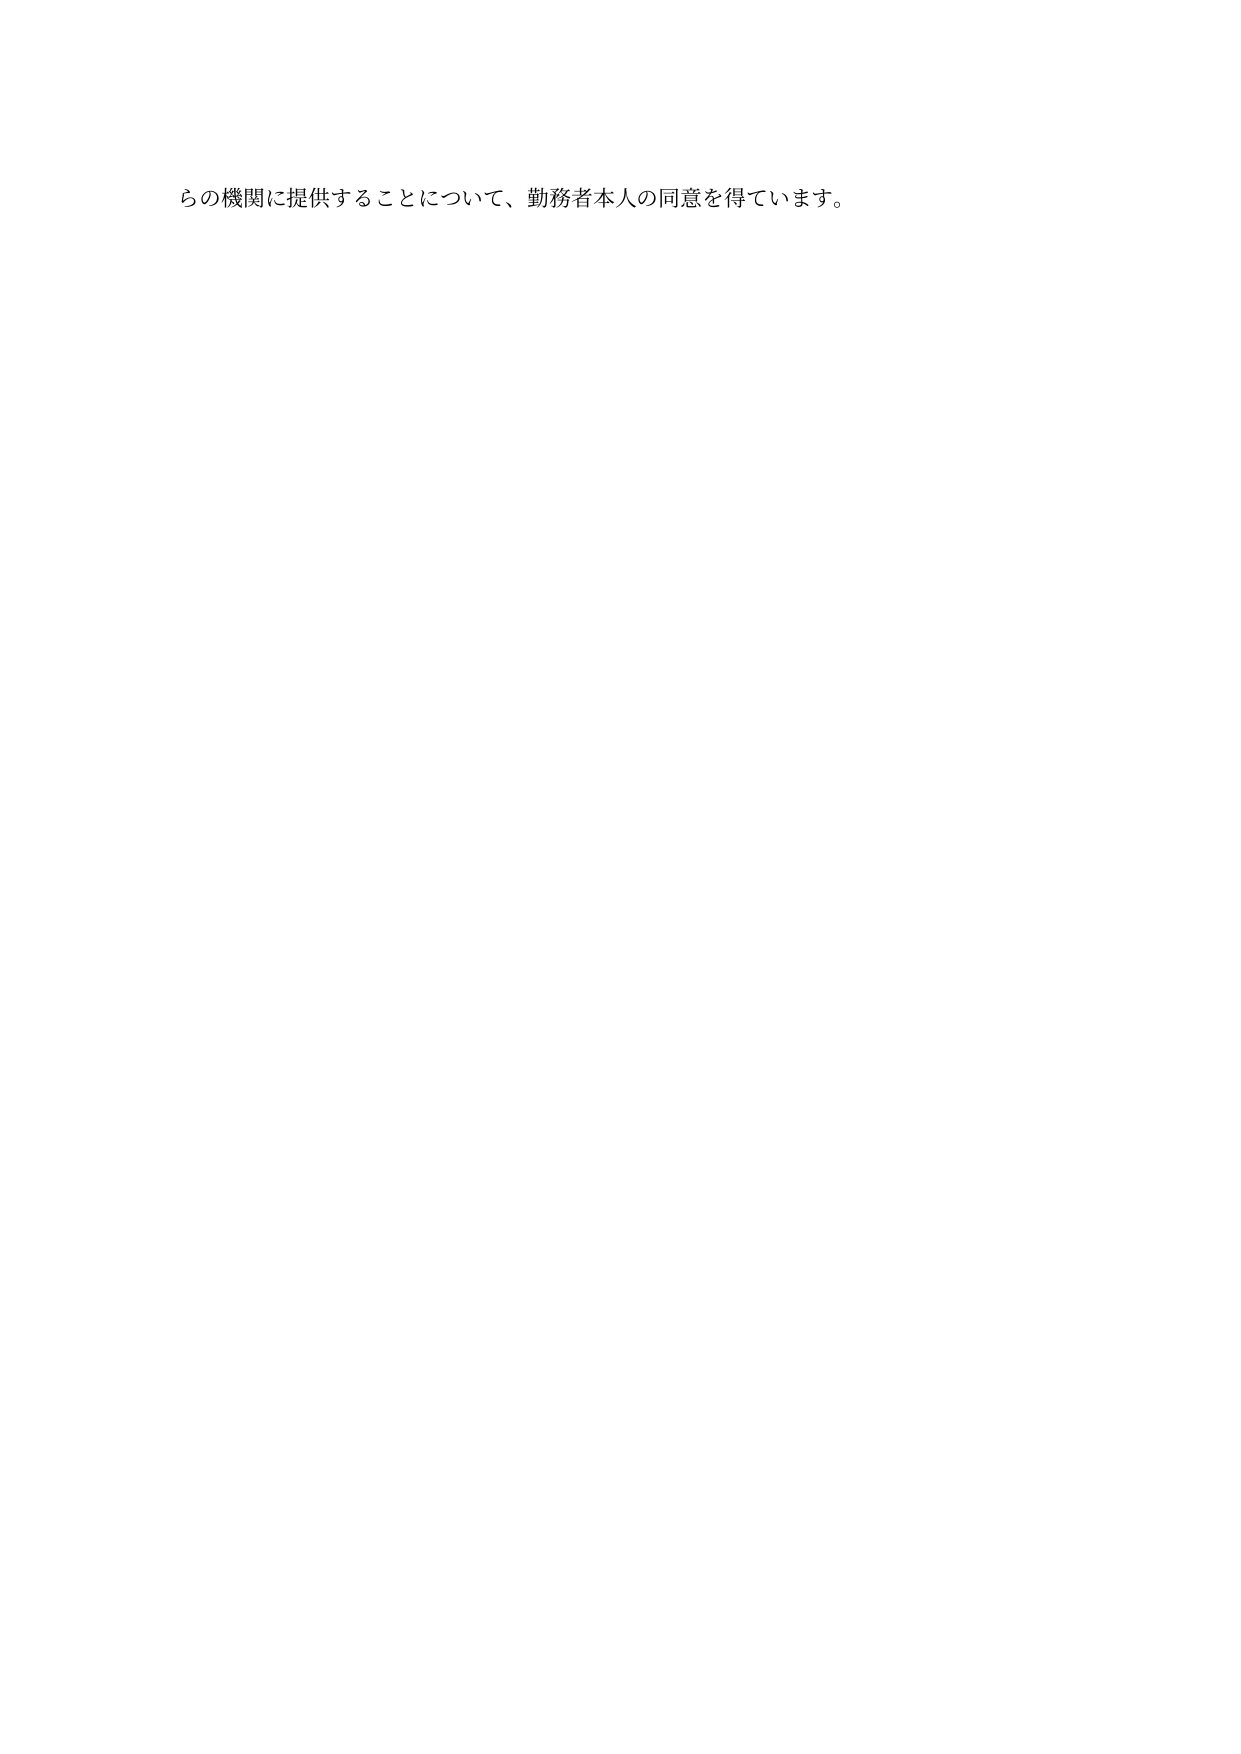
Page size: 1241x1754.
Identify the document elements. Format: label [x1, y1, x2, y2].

text [177, 179, 1063, 214]
